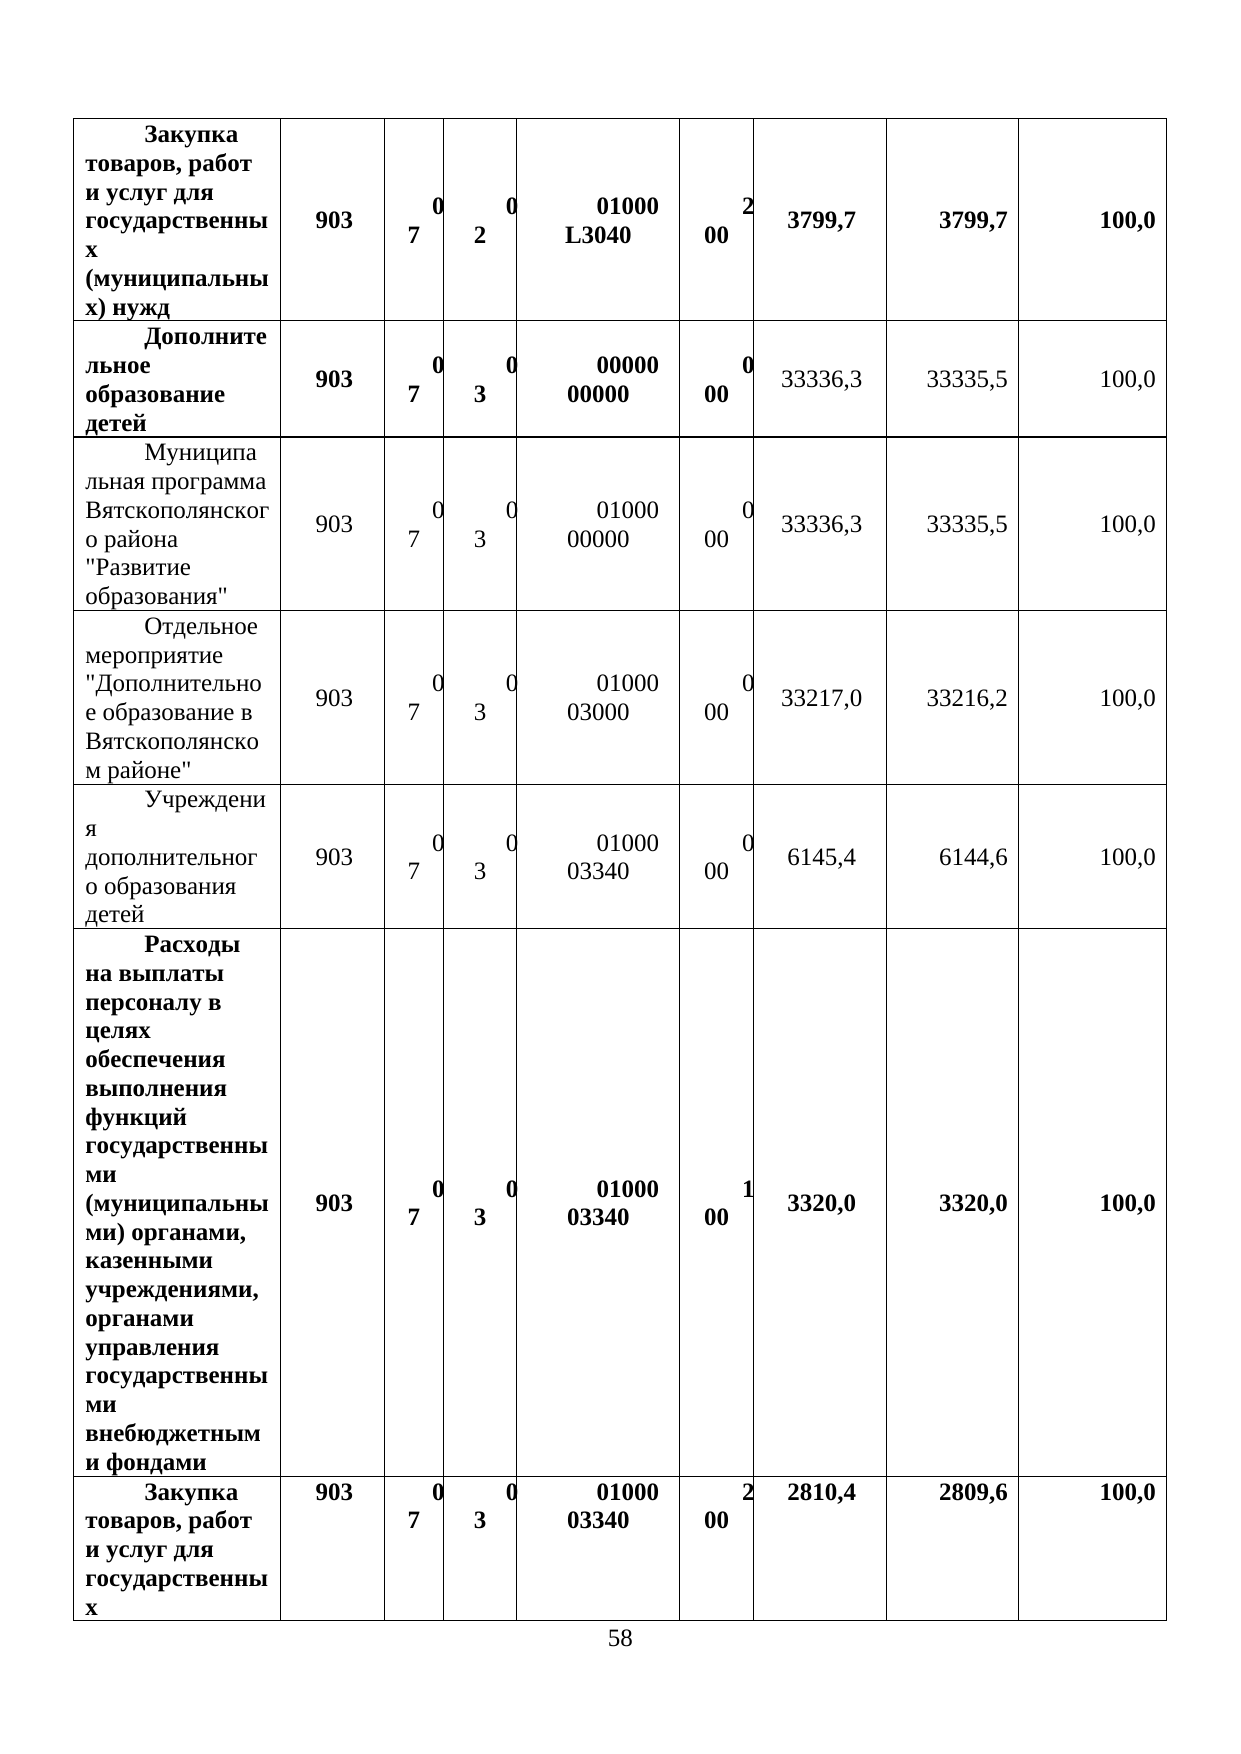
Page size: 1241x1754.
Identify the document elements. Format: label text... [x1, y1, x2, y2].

table_cell 100,0 [1019, 611, 1166, 783]
table_cell 100,0 [1019, 119, 1166, 320]
table_cell 07 [385, 611, 443, 783]
table_cell 01000 03000 [517, 611, 679, 783]
table_cell 07 [385, 785, 443, 928]
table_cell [74, 1477, 280, 1620]
table_cell Закупка товаров, работ и услуг для государственных (муниципальных) нужд [74, 119, 280, 320]
table_cell Муниципальная программа Вятскополянского района "Развитие образования" [74, 438, 280, 610]
table_cell 000 [680, 785, 753, 928]
table_cell 100,0 [1019, 1477, 1166, 1620]
table_cell 3320,0 [887, 929, 1018, 1476]
table_cell 100,0 [1019, 438, 1166, 610]
table_cell 00000 00000 [517, 321, 679, 436]
table_cell 33336,3 [754, 321, 886, 436]
table_cell 200 [680, 119, 753, 320]
table_cell 01000 03340 [517, 1477, 679, 1620]
table_cell 03 [444, 438, 516, 610]
table_cell 07 [385, 929, 443, 1476]
table_cell 03 [444, 1477, 516, 1620]
table_cell Дополнительное образование детей [74, 321, 280, 436]
table_cell 03 [444, 321, 516, 436]
table_cell 07 [385, 119, 443, 320]
table_cell 01000 03340 [517, 929, 679, 1476]
table_cell 33217,0 [754, 611, 886, 783]
table_cell Отдельное мероприятие "Дополнительное образование в Вятскополянском районе" [74, 611, 280, 783]
table_cell 6144,6 [887, 785, 1018, 928]
table_cell 000 [680, 611, 753, 783]
table_cell 100 [680, 929, 753, 1476]
table_cell 03 [444, 929, 516, 1476]
table_cell 02 [444, 119, 516, 320]
table_cell 33336,3 [754, 438, 886, 610]
table_cell 000 [680, 321, 753, 436]
table_cell 000 [680, 438, 753, 610]
table_cell 33335,5 [887, 438, 1018, 610]
table_cell 3799,7 [887, 119, 1018, 320]
table_cell 01000 03340 [517, 785, 679, 928]
table_cell 903 [281, 321, 384, 436]
table_cell Учреждения дополнительного образования детей [74, 785, 280, 928]
table_cell 100,0 [1019, 785, 1166, 928]
table_cell 07 [385, 438, 443, 610]
table_cell 903 [281, 611, 384, 783]
table_cell 3320,0 [754, 929, 886, 1476]
table_cell 3799,7 [754, 119, 886, 320]
table_cell 03 [444, 785, 516, 928]
table_cell 07 [385, 321, 443, 436]
table_cell 903 [281, 438, 384, 610]
table_cell 903 [281, 785, 384, 928]
table_cell 33335,5 [887, 321, 1018, 436]
table_cell 2810,4 [754, 1477, 886, 1620]
table_cell 01000 L3040 [517, 119, 679, 320]
table_cell 100,0 [1019, 321, 1166, 436]
table_cell 2809,6 [887, 1477, 1018, 1620]
table_cell 6145,4 [754, 785, 886, 928]
table_cell 03 [444, 611, 516, 783]
table_cell 33216,2 [887, 611, 1018, 783]
table_cell 07 [385, 1477, 443, 1620]
table_cell 01000 00000 [517, 438, 679, 610]
table_cell 903 [281, 1477, 384, 1620]
table_cell 200 [680, 1477, 753, 1620]
table_cell 903 [281, 929, 384, 1476]
table_cell 100,0 [1019, 929, 1166, 1476]
table_cell 903 [281, 119, 384, 320]
